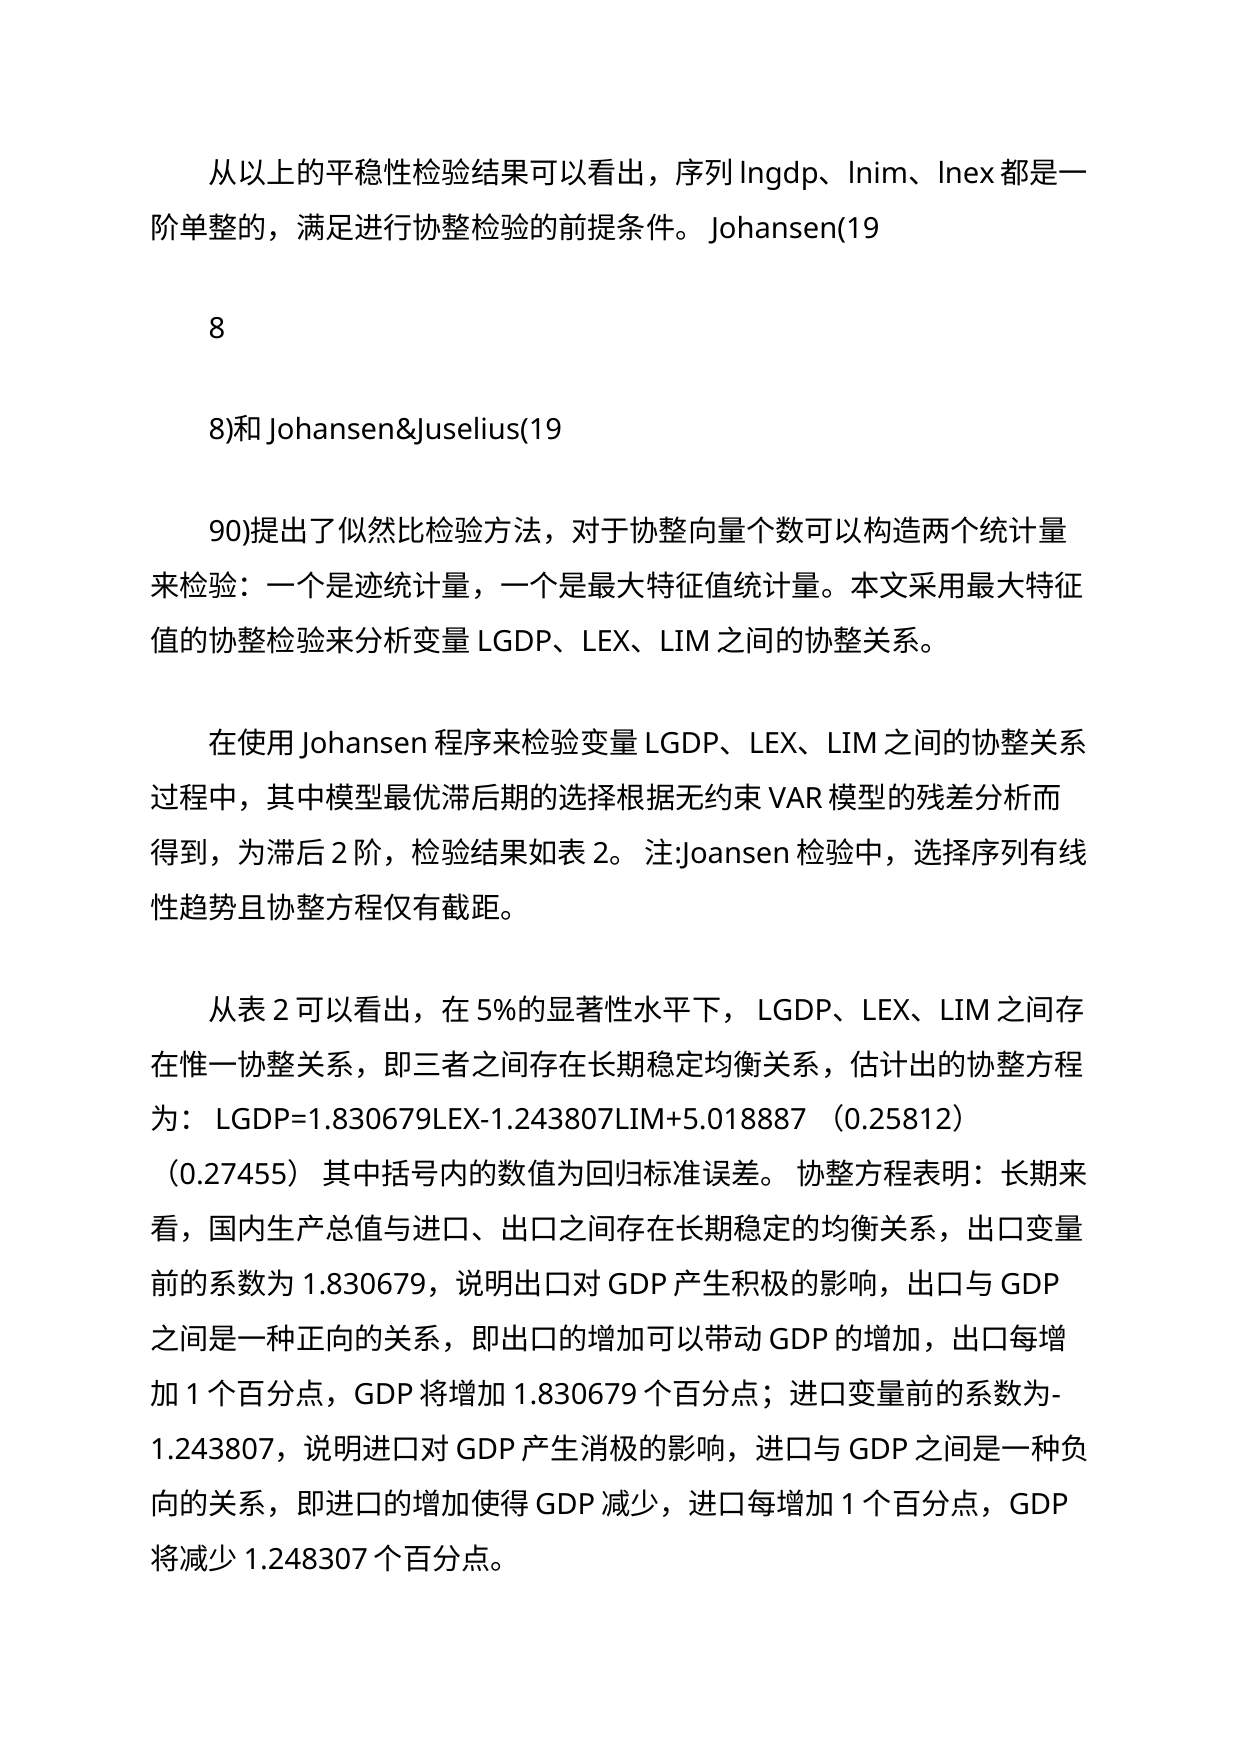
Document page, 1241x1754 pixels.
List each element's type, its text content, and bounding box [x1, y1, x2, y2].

text 从以上的平稳性检验结果可以看出，序列lngdp、lnim、lnex都是一阶单整的，满足进行协整检验的前提条件。 Johansen(19 [150, 150, 1090, 247]
text 90)提出了似然比检验方法，对于协整向量个数可以构造两个统计量来检验：一个是迹统计量，一个是最大特征值统计量。本文采用最大特征值的协整检验来分析变量LGDP、LEX、LIM之间的协整关系。 [150, 507, 1090, 660]
text 8 [150, 307, 1090, 347]
text 从表2可以看出，在5%的显著性水平下， LGDP、LEX、LIM之间存在惟一协整关系，即三者之间存在长期稳定均衡关系，估计出的协整方程为： LGDP=1.830679LEX-1.243807LIM+5.018887 （0.25812） （0.27455） 其中括号内的数值为回归标准误差。 协整方程表明：长期来看，国内生产总值与进口、出口之间存在长期稳定的均衡关系，出口变量前的系数为1.830679，说明出口对GDP产生积极的影响，出口与GDP之间是一种正向的关系，即出口的增加可以带动GDP的增加，出口每增加1个百分点，GDP将增加1.830679个百分点；进口变量前的系数为-1.243807，说明进口对GDP产生消极的影响，进口与GDP之间是一种负向的关系，即进口的增加使得GDP减少，进口每增加1个百分点，GDP将减少1.248307个百分点。 [150, 986, 1090, 1578]
text 在使用Johansen程序来检验变量LGDP、LEX、LIM之间的协整关系过程中，其中模型最优滞后期的选择根据无约束VAR模型的残差分析而得到，为滞后2阶，检验结果如表2。 注:Joansen检验中，选择序列有线性趋势且协整方程仅有截距。 [150, 719, 1090, 927]
text 8)和Johansen&Juselius(19 [150, 405, 1090, 448]
